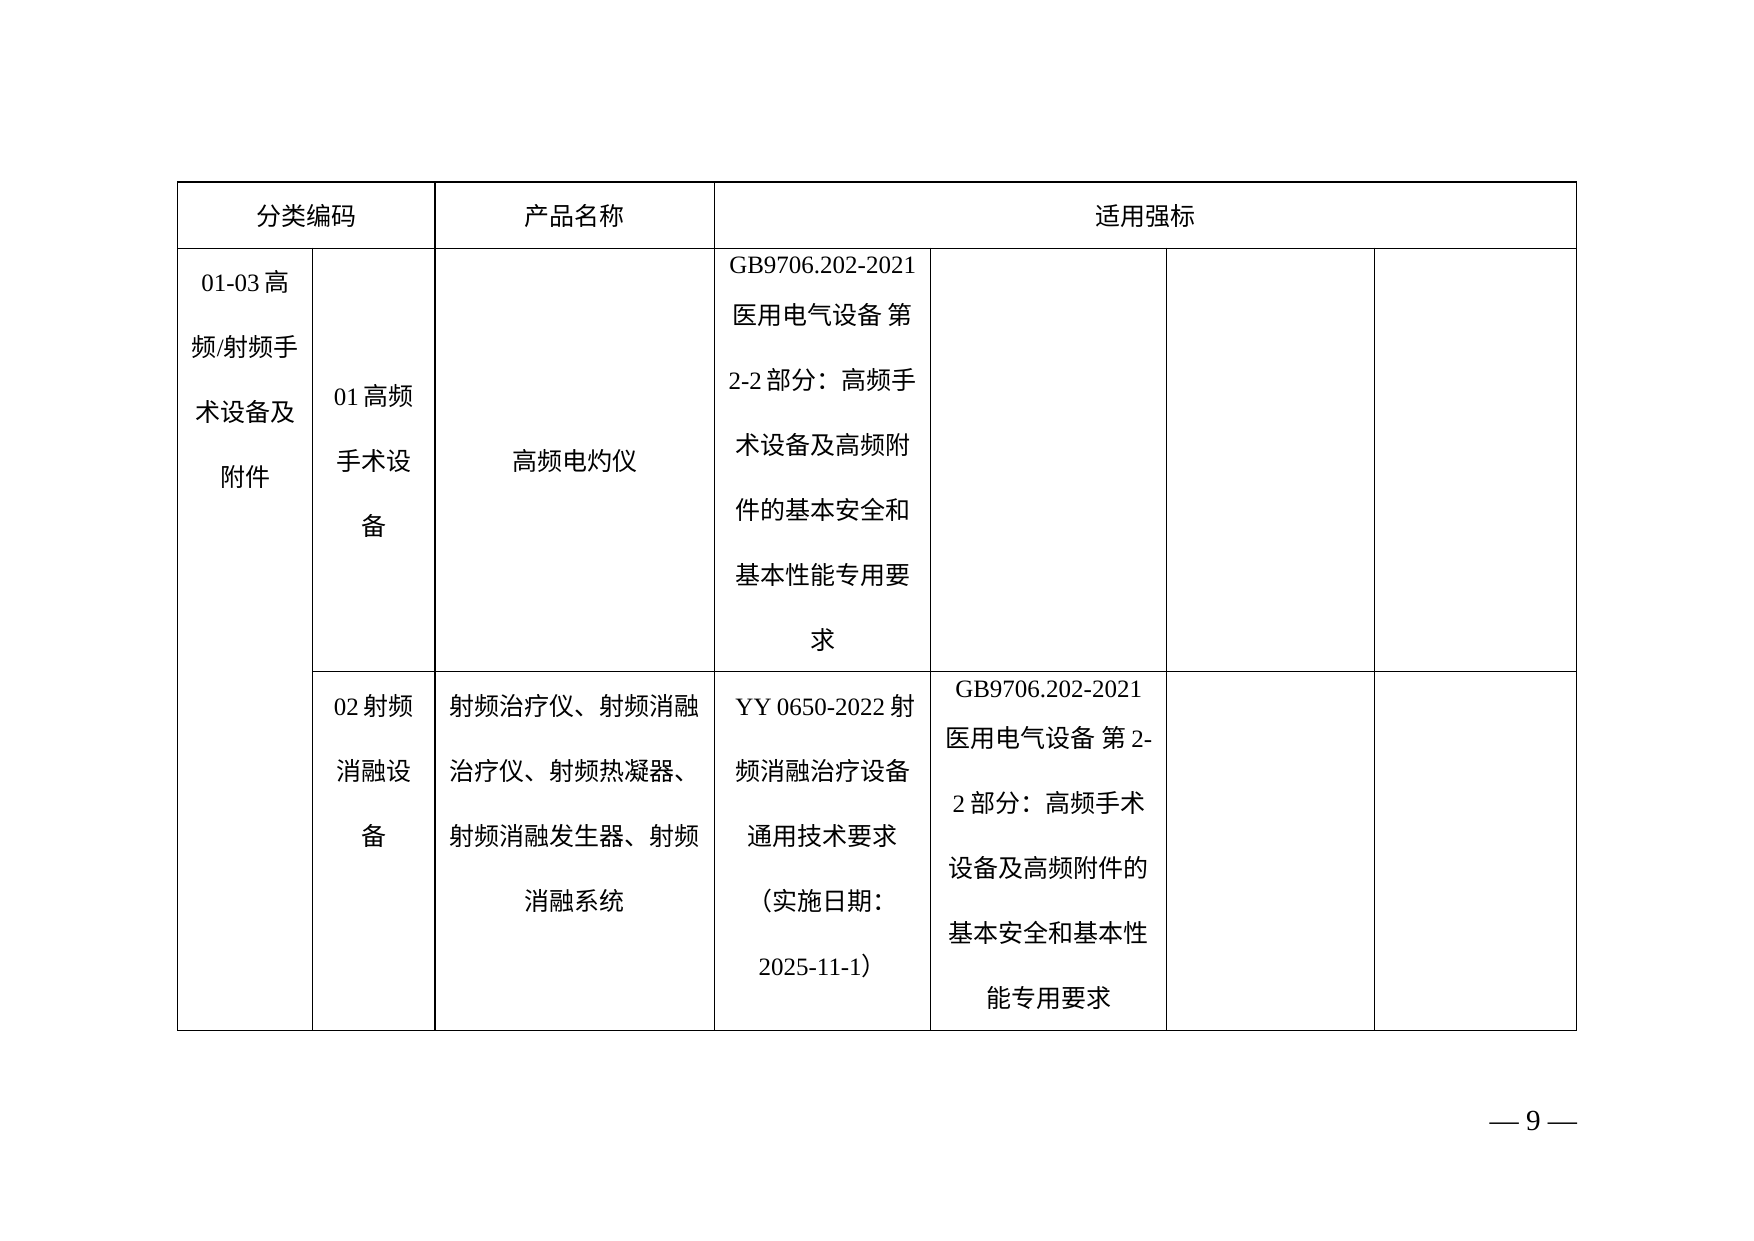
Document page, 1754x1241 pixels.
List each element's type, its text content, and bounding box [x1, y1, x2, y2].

table_cell [1375, 249, 1576, 671]
table_header 适用强标 [715, 183, 1576, 247]
table_header 产品名称 [436, 183, 714, 247]
table_cell YY 0650-2022射频消融治疗设备通用技术要求（实施日期：2025-11-1） [715, 672, 930, 1029]
table_header 分类编码 [178, 183, 434, 247]
table_cell [1167, 672, 1374, 1029]
table_cell GB9706.202-2021 医用电气设备 第2-2部分：高频手术设备及高频附件的基本安全和基本性能专用要求 [715, 249, 930, 671]
table_cell 02射频消融设备 [313, 672, 434, 1029]
table_cell [1375, 672, 1576, 1029]
table_cell 01-03高频/射频手术设备及附件 [178, 249, 312, 1029]
table_cell GB9706.202-2021 医用电气设备 第2-2部分：高频手术设备及高频附件的基本安全和基本性能专用要求 [931, 672, 1166, 1029]
table_cell [1167, 249, 1374, 671]
table_cell 01高频手术设备 [313, 249, 434, 671]
table_cell 高频电灼仪 [436, 249, 714, 671]
table_cell [931, 249, 1166, 671]
table_cell 射频治疗仪、射频消融治疗仪、射频热凝器、射频消融发生器、射频消融系统 [436, 672, 714, 1029]
